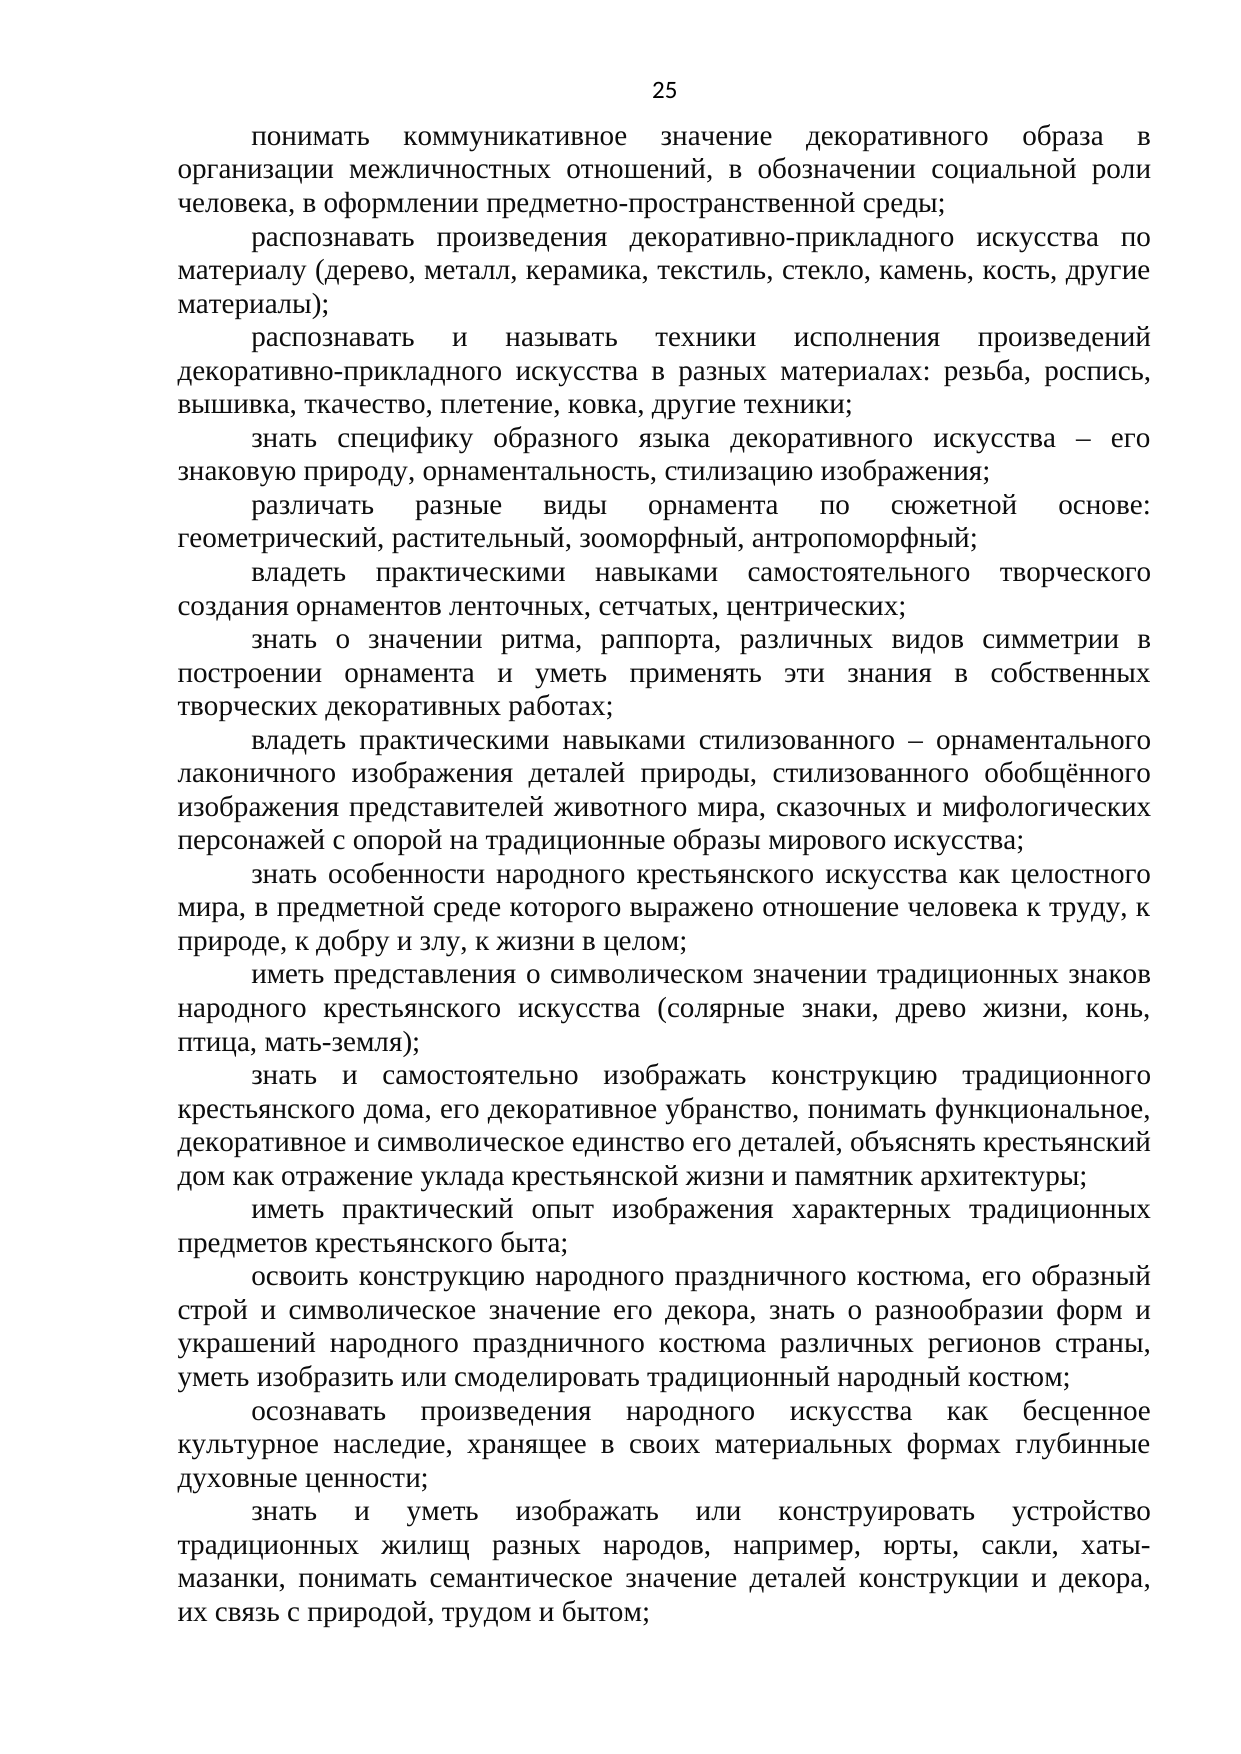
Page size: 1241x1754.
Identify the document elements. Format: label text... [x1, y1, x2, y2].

text различать разные виды орнамента по сюжетной основе: геометрический, растительный, зооморфный, антропоморфный; [177, 487, 1152, 554]
text осознавать произведения народного искусства как бесценное культурное наследие, хранящее в своих материальных формах глубинные духовные ценности; [177, 1393, 1152, 1493]
text знать о значении ритма, раппорта, различных видов симметрии в построении орнамента и уметь применять эти знания в собственных творческих декоративных работах; [177, 621, 1152, 722]
text знать специфику образного языка декоративного искусства – его знаковую природу, орнаментальность, стилизацию изображения; [177, 420, 1152, 487]
text иметь практический опыт изображения характерных традиционных предметов крестьянского быта; [177, 1191, 1152, 1258]
text иметь представления о символическом значении традиционных знаков народного крестьянского искусства (солярные знаки, древо жизни, конь, птица, мать-земля); [177, 957, 1152, 1057]
text владеть практическими навыками стилизованного – орнаментального лаконичного изображения деталей природы, стилизованного обобщённого изображения представителей животного мира, сказочных и мифологических персонажей с опорой на традиционные образы мирового искусства; [177, 722, 1152, 856]
text понимать коммуникативное значение декоративного образа в организации межличностных отношений, в обозначении социальной роли человека, в оформлении предметно-пространственной среды; [177, 118, 1152, 219]
text освоить конструкцию народного праздничного костюма, его образный строй и символическое значение его декора, знать о разнообразии форм и украшений народного праздничного костюма различных регионов страны, уметь изобразить или смоделировать традиционный народный костюм; [177, 1258, 1152, 1393]
text распознавать произведения декоративно-прикладного искусства по материалу (дерево, металл, керамика, текстиль, стекло, камень, кость, другие материалы); [177, 219, 1152, 319]
text знать и самостоятельно изображать конструкцию традиционного крестьянского дома, его декоративное убранство, понимать функциональное, декоративное и символическое единство его деталей, объяснять крестьянский дом как отражение уклада крестьянской жизни и памятник архитектуры; [177, 1057, 1152, 1191]
text распознавать и называть техники исполнения произведений декоративно-прикладного искусства в разных материалах: резьба, роспись, вышивка, ткачество, плетение, ковка, другие техники; [177, 319, 1152, 420]
text знать особенности народного крестьянского искусства как целостного мира, в предметной среде которого выражено отношение человека к труду, к природе, к добру и злу, к жизни в целом; [177, 856, 1152, 957]
text владеть практическими навыками самостоятельного творческого создания орнаментов ленточных, сетчатых, центрических; [177, 554, 1152, 621]
text знать и уметь изображать или конструировать устройство традиционных жилищ разных народов, например, юрты, сакли, хаты-мазанки, понимать семантическое значение деталей конструкции и декора, их связь с природой, трудом и бытом; [177, 1493, 1152, 1627]
